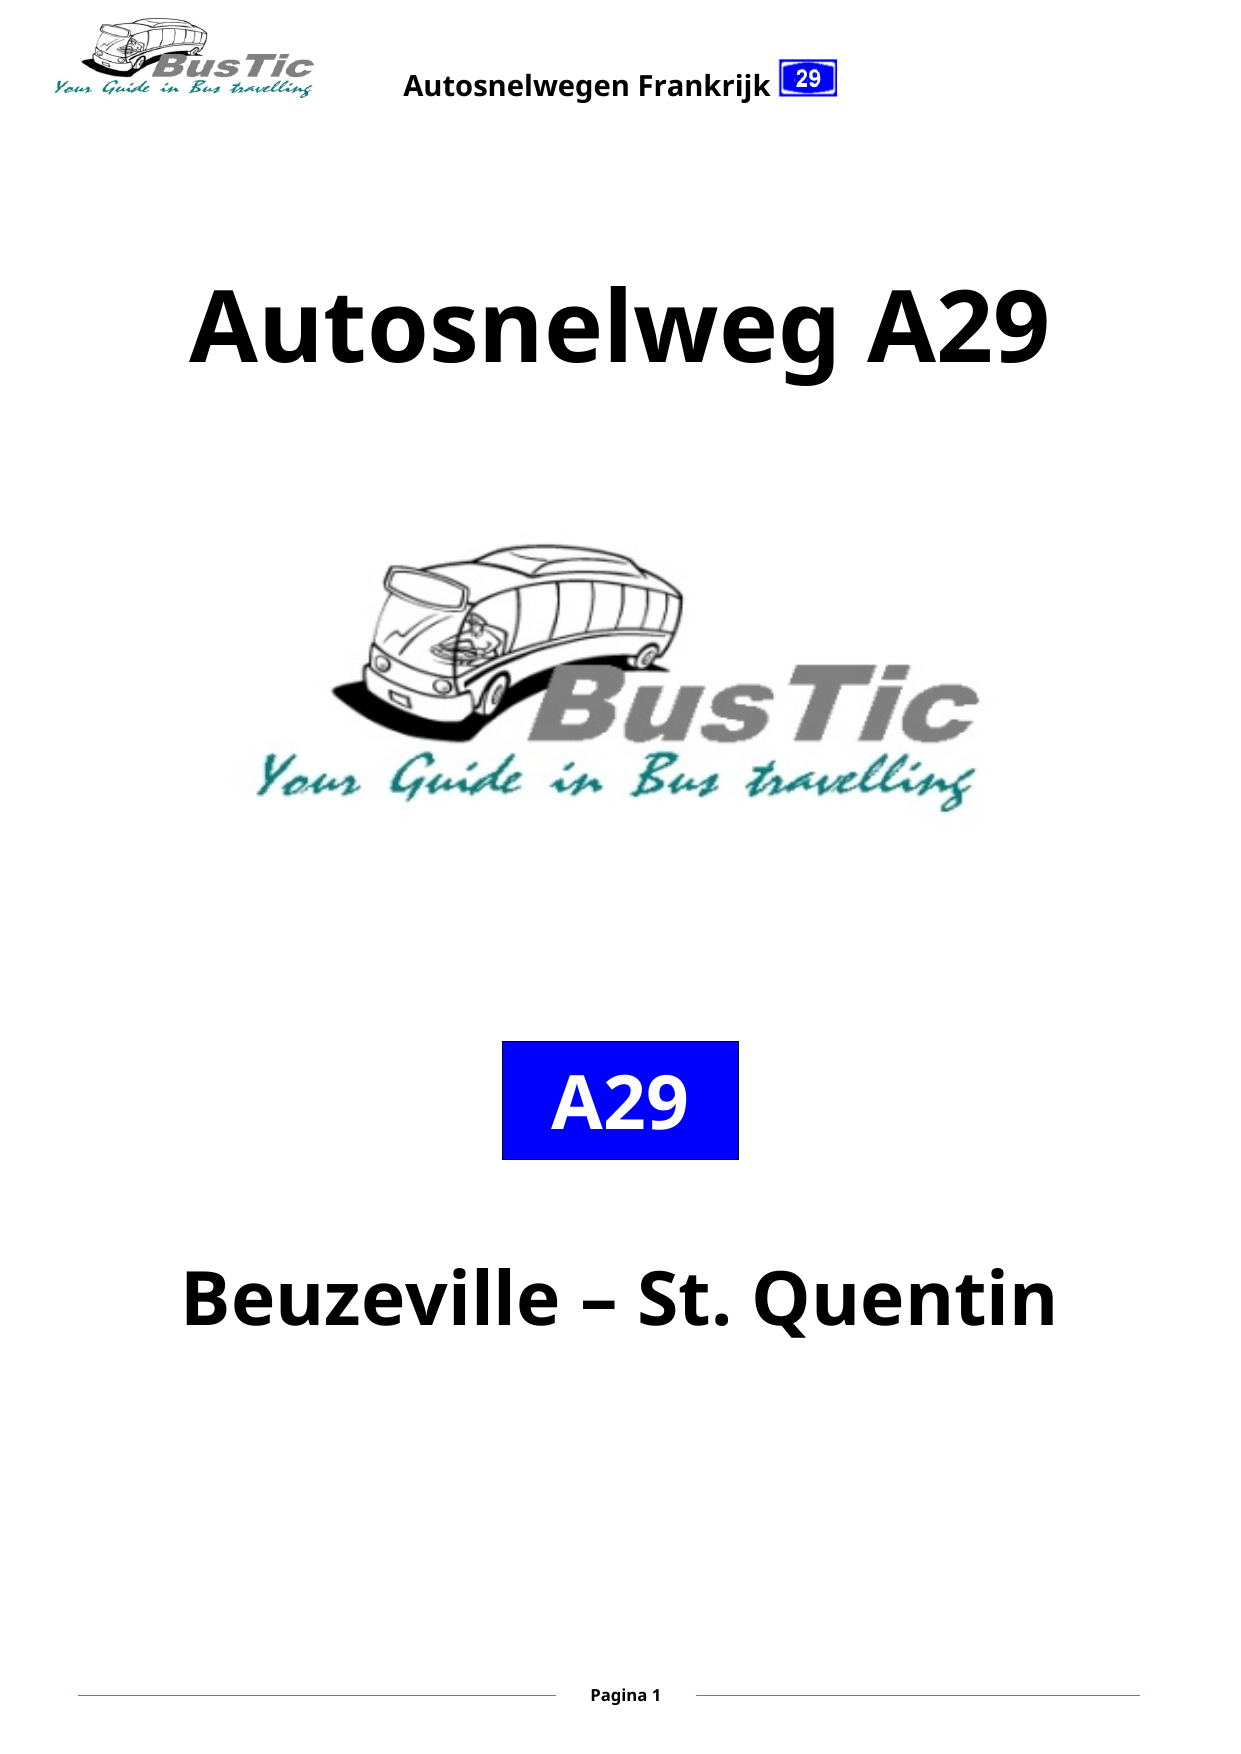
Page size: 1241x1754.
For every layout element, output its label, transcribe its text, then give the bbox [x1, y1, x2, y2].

table_header A29 [503, 1042, 738, 1159]
text Beuzeville – St. Quentin [89, 1245, 1152, 1347]
picture [778, 59, 838, 97]
picture [45, 14, 324, 102]
picture [232, 530, 1009, 827]
text Autosnelweg A29 [89, 255, 1152, 391]
